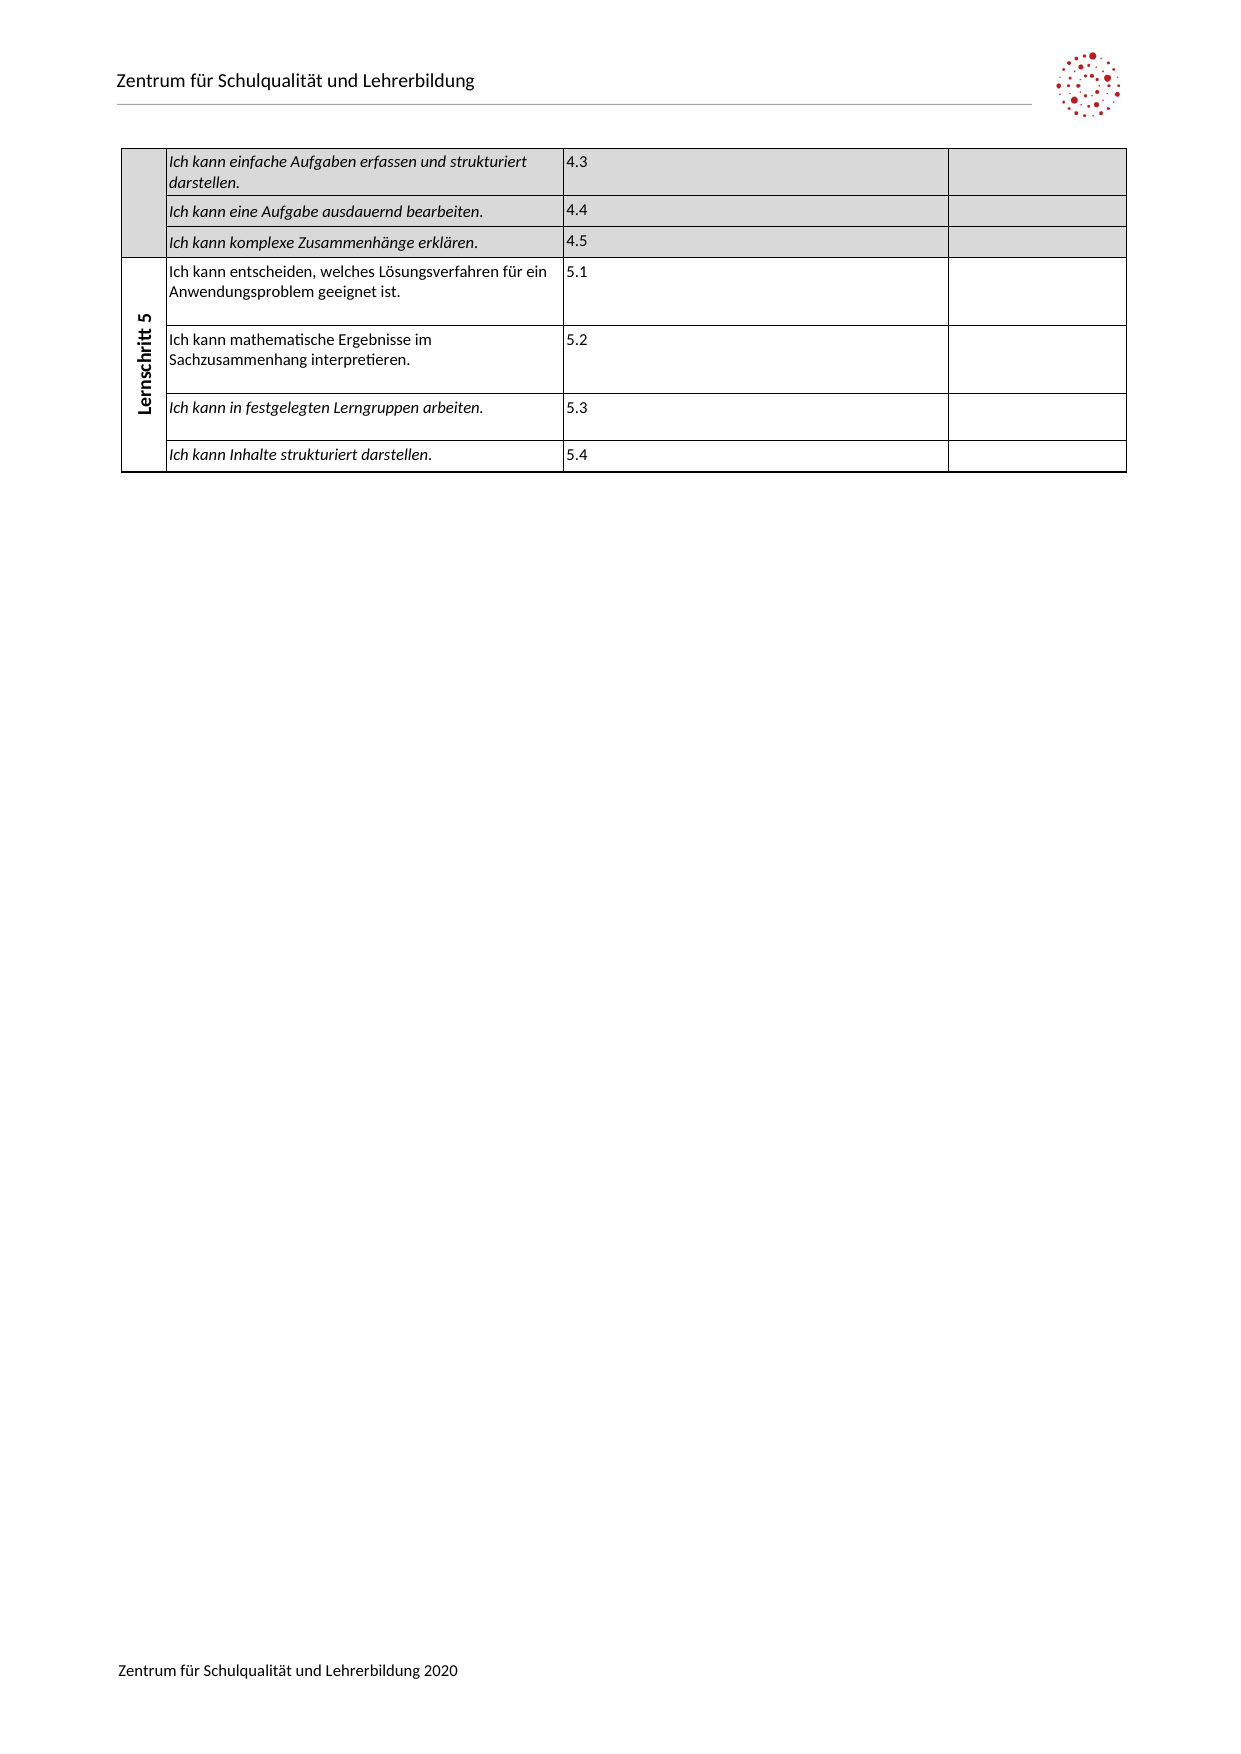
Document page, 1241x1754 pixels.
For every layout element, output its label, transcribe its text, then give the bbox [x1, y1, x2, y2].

table_cell Lernschritt 5 [122, 258, 166, 471]
table_cell Ich kann einfache Aufgaben erfassen und strukturiert darstellen. [167, 149, 563, 195]
table_cell [949, 258, 1126, 325]
table_cell 5.2 [564, 326, 948, 393]
table_cell [949, 149, 1126, 195]
table_cell 4.3 [564, 149, 948, 195]
table_cell 5.1 [564, 258, 948, 325]
table_cell 5.4 [564, 441, 948, 471]
table_cell Ich kann eine Aufgabe ausdauernd bearbeiten. [167, 196, 563, 226]
table_cell Ich kann in festgelegten Lerngruppen arbeiten. [167, 394, 563, 440]
table_cell 4.5 [564, 227, 948, 257]
table_cell 5.3 [564, 394, 948, 440]
table_cell [949, 196, 1126, 226]
table_cell 4.4 [564, 196, 948, 226]
table_cell Ich kann entscheiden, welches Lösungsverfahren für ein Anwendungsproblem geeignet ist. [167, 258, 563, 325]
table_cell Ich kann mathematische Ergebnisse im Sachzusammenhang interpretieren. [167, 326, 563, 393]
picture [1055, 48, 1121, 121]
table_cell [949, 326, 1126, 393]
table_cell [949, 394, 1126, 440]
table_cell [949, 227, 1126, 257]
table_cell [949, 441, 1126, 471]
table_cell Ich kann Inhalte strukturiert darstellen. [167, 441, 563, 471]
table_cell Ich kann komplexe Zusammenhänge erklären. [167, 227, 563, 257]
